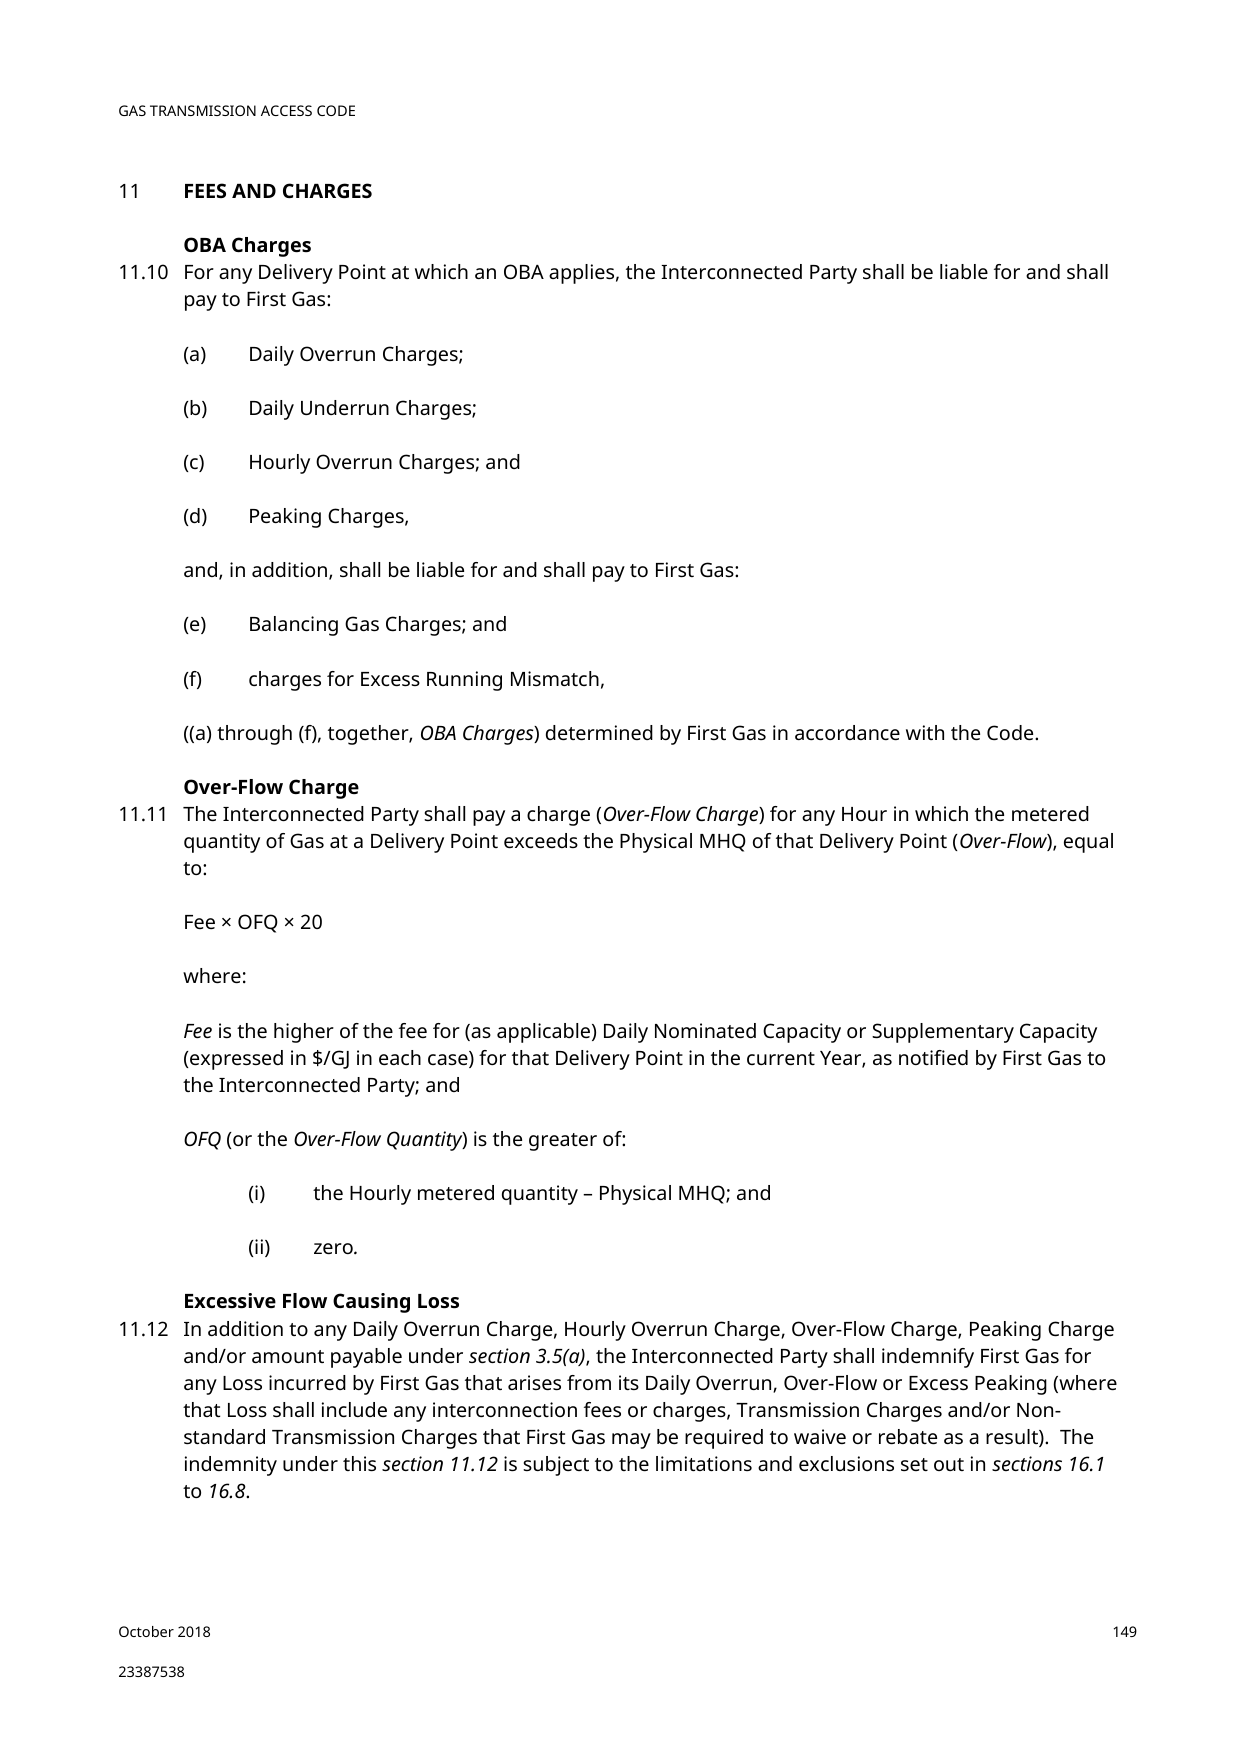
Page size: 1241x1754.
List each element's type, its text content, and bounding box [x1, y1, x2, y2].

list In addition to any Daily Overrun Charge, Hourly Overrun Charge, Over-Flow Charge, Peaking Charge and/or amount payable under section 3.5(a), the Interconnected Party shall indemnify First Gas for any Loss incurred by First Gas that arises from its Daily Overrun, Over-Flow or Excess Peaking (where that Loss shall include any interconnection fees or charges, Transmission Charges and/or Non-standard Transmission Charges that First Gas may be required to waive or rebate as a result). The indemnity under this section 11.12 is subject to the limitations and exclusions set out in sections 16.1 to 16.8. [118, 1315, 1122, 1504]
subtitle Over-Flow Charge [183, 773, 1122, 800]
text where: [118, 963, 1122, 990]
text OFQ (or the Over-Flow Quantity) is the greater of: [118, 1125, 1122, 1152]
text Fee × OFQ × 20 [118, 908, 1122, 936]
subtitle fees and charges [118, 177, 1122, 204]
list Peaking Charges, [183, 502, 1122, 529]
list For any Delivery Point at which an OBA applies, the Interconnected Party shall be liable for and shall pay to First Gas: [118, 258, 1122, 313]
list charges for Excess Running Mismatch, [183, 665, 1122, 692]
subtitle OBA Charges [183, 231, 1122, 258]
text Fee is the higher of the fee for (as applicable) Daily Nominated Capacity or Supplementary Capacity (expressed in $/GJ in each case) for that Delivery Point in the current Year, as notified by First Gas to the Interconnected Party; and [183, 1017, 1122, 1098]
text and, in addition, shall be liable for and shall pay to First Gas: [183, 556, 1122, 583]
list the Hourly metered quantity – Physical MHQ; and [248, 1179, 1122, 1206]
subtitle Excessive Flow Causing Loss [183, 1288, 1122, 1315]
list The Interconnected Party shall pay a charge (Over-Flow Charge) for any Hour in which the metered quantity of Gas at a Delivery Point exceeds the Physical MHQ of that Delivery Point (Over-Flow), equal to: [118, 800, 1122, 881]
text ((a) through (f), together, OBA Charges) determined by First Gas in accordance with the Code. [183, 719, 1122, 746]
list Balancing Gas Charges; and [183, 611, 1122, 638]
list zero. [248, 1233, 1122, 1261]
list Daily Underrun Charges; [183, 394, 1122, 421]
list Hourly Overrun Charges; and [183, 448, 1122, 475]
list Daily Overrun Charges; [183, 340, 1122, 367]
